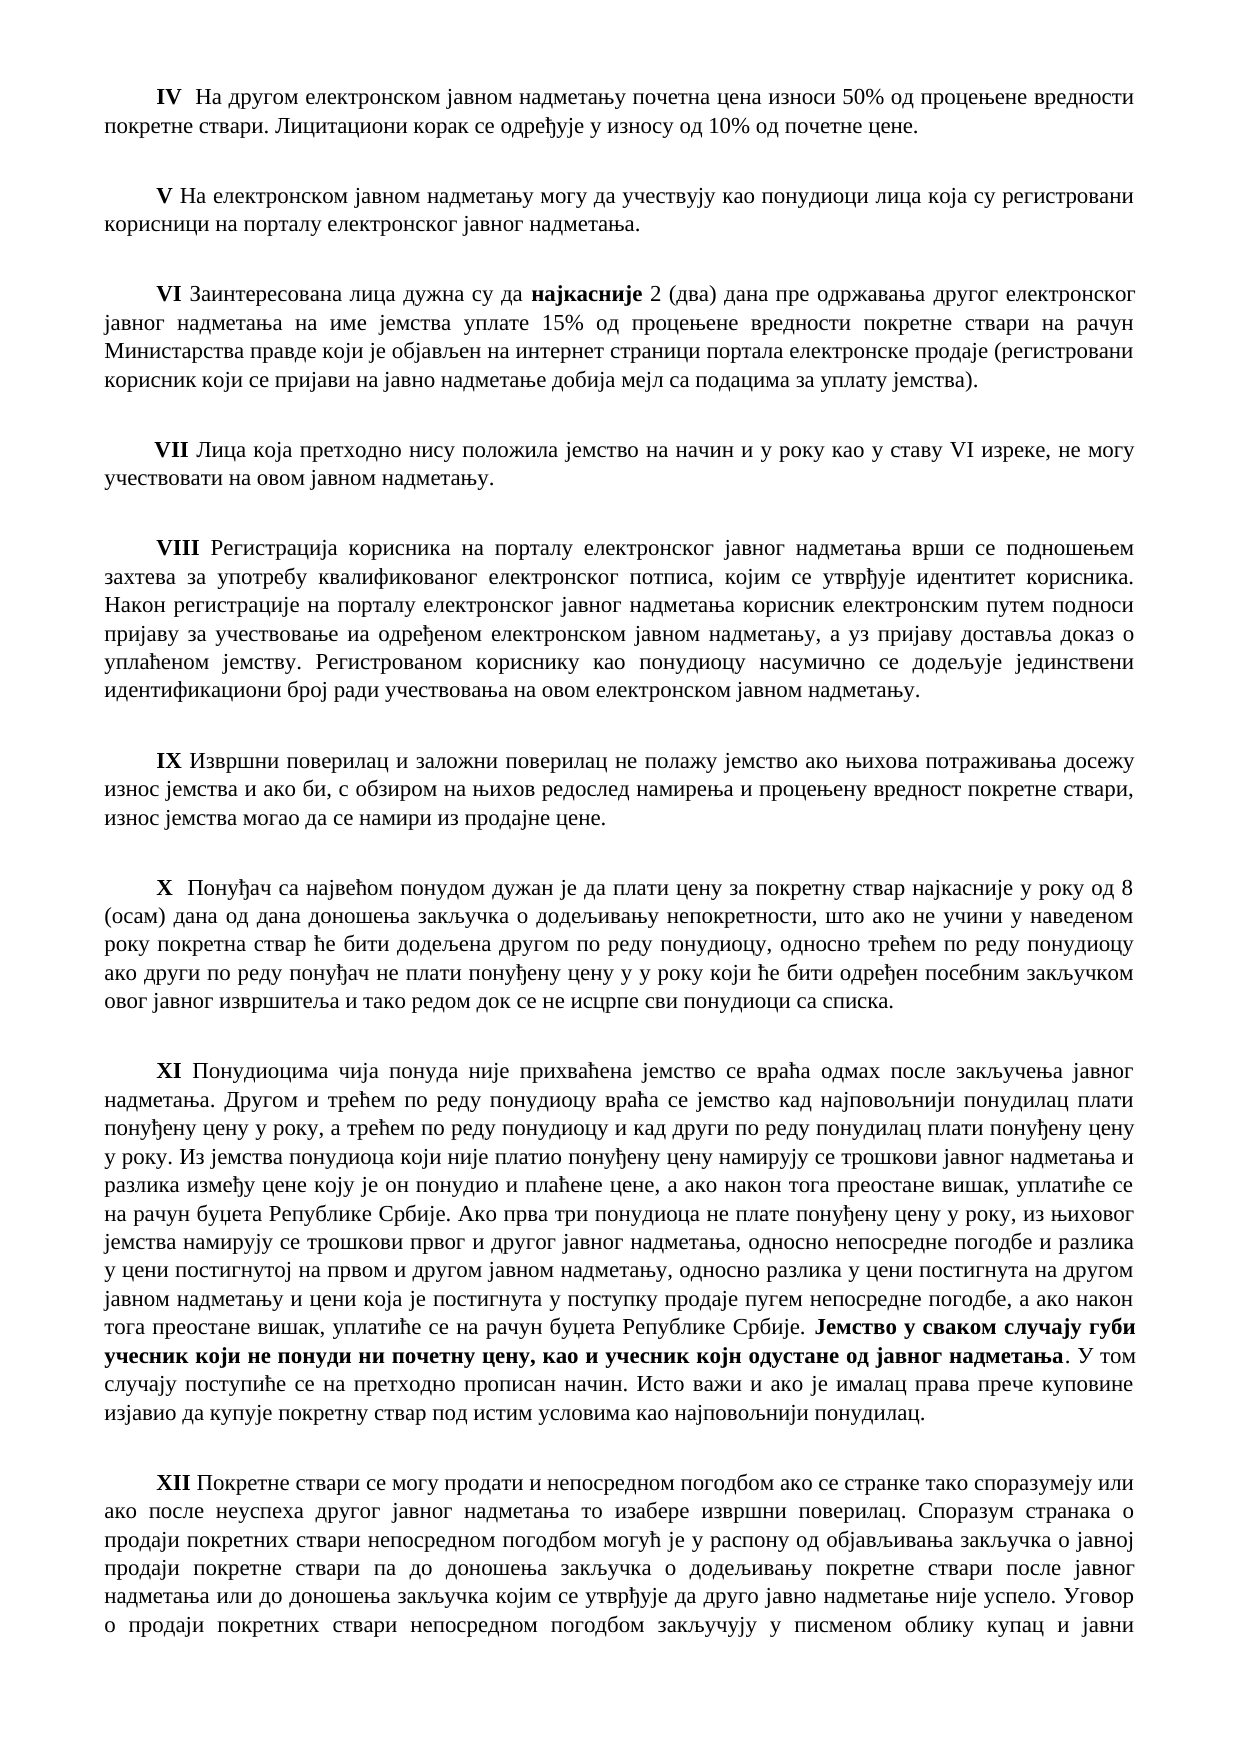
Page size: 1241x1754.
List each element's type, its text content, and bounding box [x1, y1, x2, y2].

text VI Заинтересована лица дужна су да најкасније 2 (два) дана пре одржавања другог електронског јавног надметања на име јемства уплате 15% од процењене вредности покретне ствари на рачун Министарства правде који је објављен на интернет страници портала електронске продаје (регистровани корисник који се пријави на јавно надметање добија мејл са подацима за уплату јемства). [104, 280, 1136, 392]
text VIII Регистрација корисника на порталу електронског јавног надметања врши се подношењем захтева за употребу квалификованог електронског потписа, којим се утврђује идентитет корисника. Након регистрације на порталу електронског јавног надметања корисник електронским путем подноси пријаву за учествовање иа одређеном електронском јавном надметању, а уз пријаву доставља доказ о уплаћеном јемству. Регистрованом кориснику као понудиоцу насумично се додељује јединствени идентификациони број ради учествовања на овом електронском јавном надметању. [104, 534, 1136, 703]
text IV На другом електронском јавном надметању почетна цена износи 50% од процењене вредности покретне ствари. Лицитациони корак се одређује у износу од 10% од почетне цене. [104, 83, 1136, 138]
text VII Лица која претходно нису положила јемство на начин и у року као у ставу VI изреке, не могу учествовати на овом јавном надметању. [104, 436, 1136, 491]
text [104, 1469, 1136, 1637]
text IX Извршни поверилац и заложни поверилац не полажу јемство ако њихова потраживања досежу износ јемства и ако би, с обзиром на њихов редослед намирења и процењену вредност покретне ствари, износ јемства могао да се намири из продајне цене. [104, 747, 1136, 830]
text XI Понудиоцима чија понуда није прихваћена јемство се вpaћa одмах после закључења јавног надметања. Другом и трећем по реду понудиоцу вpaћa се јемство кад најповољнији понудилац плати понуђену цену у року, а трећем по реду понудиоцу и кад други по реду понудилац плати понуђену цену у року. Из јемства понудиоца који није платио понуђену цену намирују се трошкови јавног надметања и разлика између цене коју је он понудио и плаћене цене, а ако након тога преостане вишак, уплатиће се на рачун буџета Републике Србије. Ако прва три понудиоца не плате понуђену цену у року, из њиховог јемства намирују се трошкови првог и другог јавног надметања, односно непосредне погодбе и разлика у цени постигнутој на првом и другом јавном надметању, односно разлика у цени постигнута на другом јавном надметању и цени која је постигнута у поступку продаје пугем непосредне погодбе, а ако након тога преостане вишак, уплатиће се на рачун буџета Републике Србије. Јемство у сваком случају губи учесник који не понуди ни почетну цену, као и учесник којн одустане од јавног надметања. У том случају поступиће се на претходно прописан начин. Исто важи и ако је ималац права прече куповине изјавио да купује покретну ствар под истим условима као најповољнији понудилац. [104, 1057, 1136, 1425]
text V На електронском јавном надметању могу да учествују као понудиоци лица која су регистровани корисници на порталу електронског јавног надметања. [104, 182, 1136, 237]
text X Понуђач са највећом понудом дужан је да плати цену за покретну ствар најкасније у року од 8 (осам) дана од дана доношења закључка о додељивању непокретности, што ако не учини у наведеном року покретна ствар ће бити додељена другом по реду понудиоцу, односно трећем по реду понудиоцу ако други по реду понуђач не плати понуђену цену у у року који ће бити одређен посебним закључком овог јавног извршитеља и тако редом док се не исцрпе сви понудиоци са списка. [104, 874, 1136, 1014]
